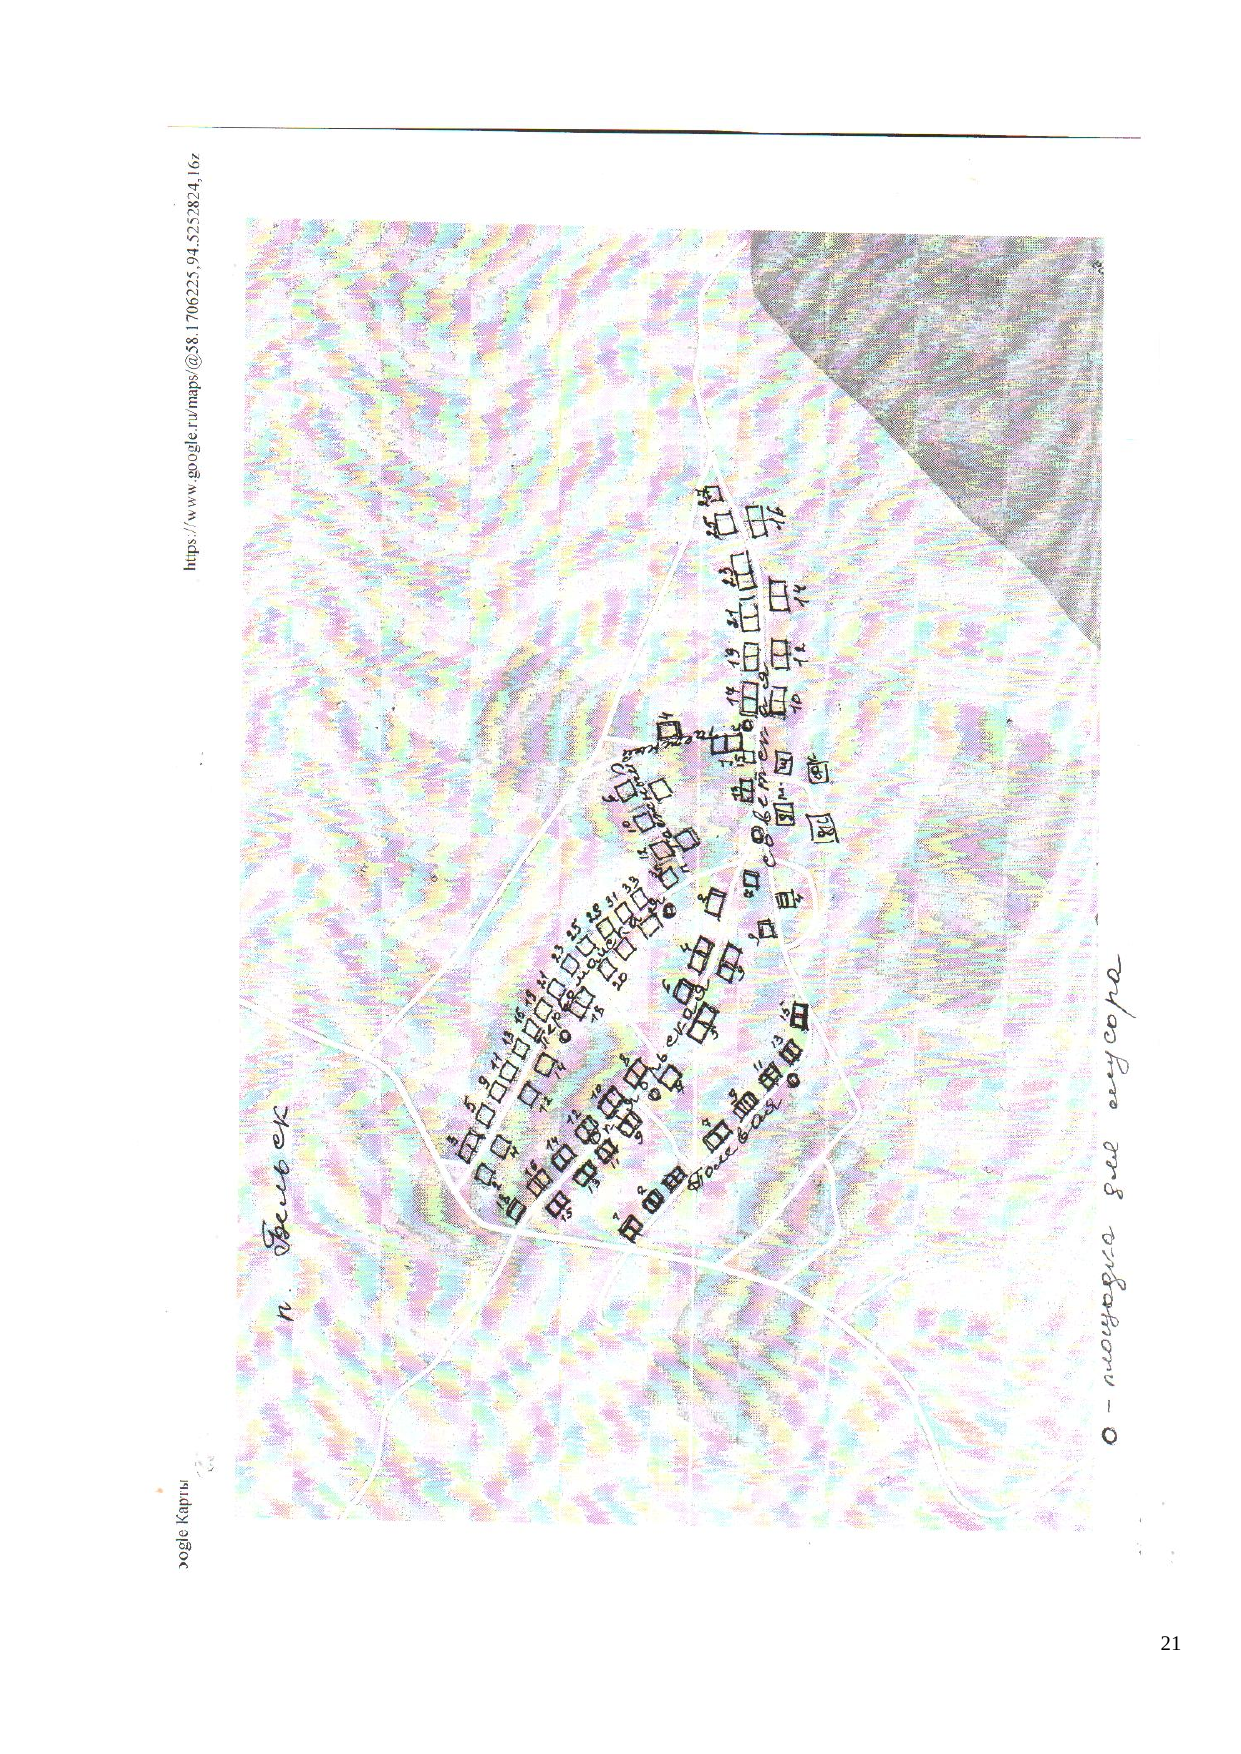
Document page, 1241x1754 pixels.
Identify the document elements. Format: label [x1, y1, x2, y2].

picture [118, 118, 1182, 1582]
